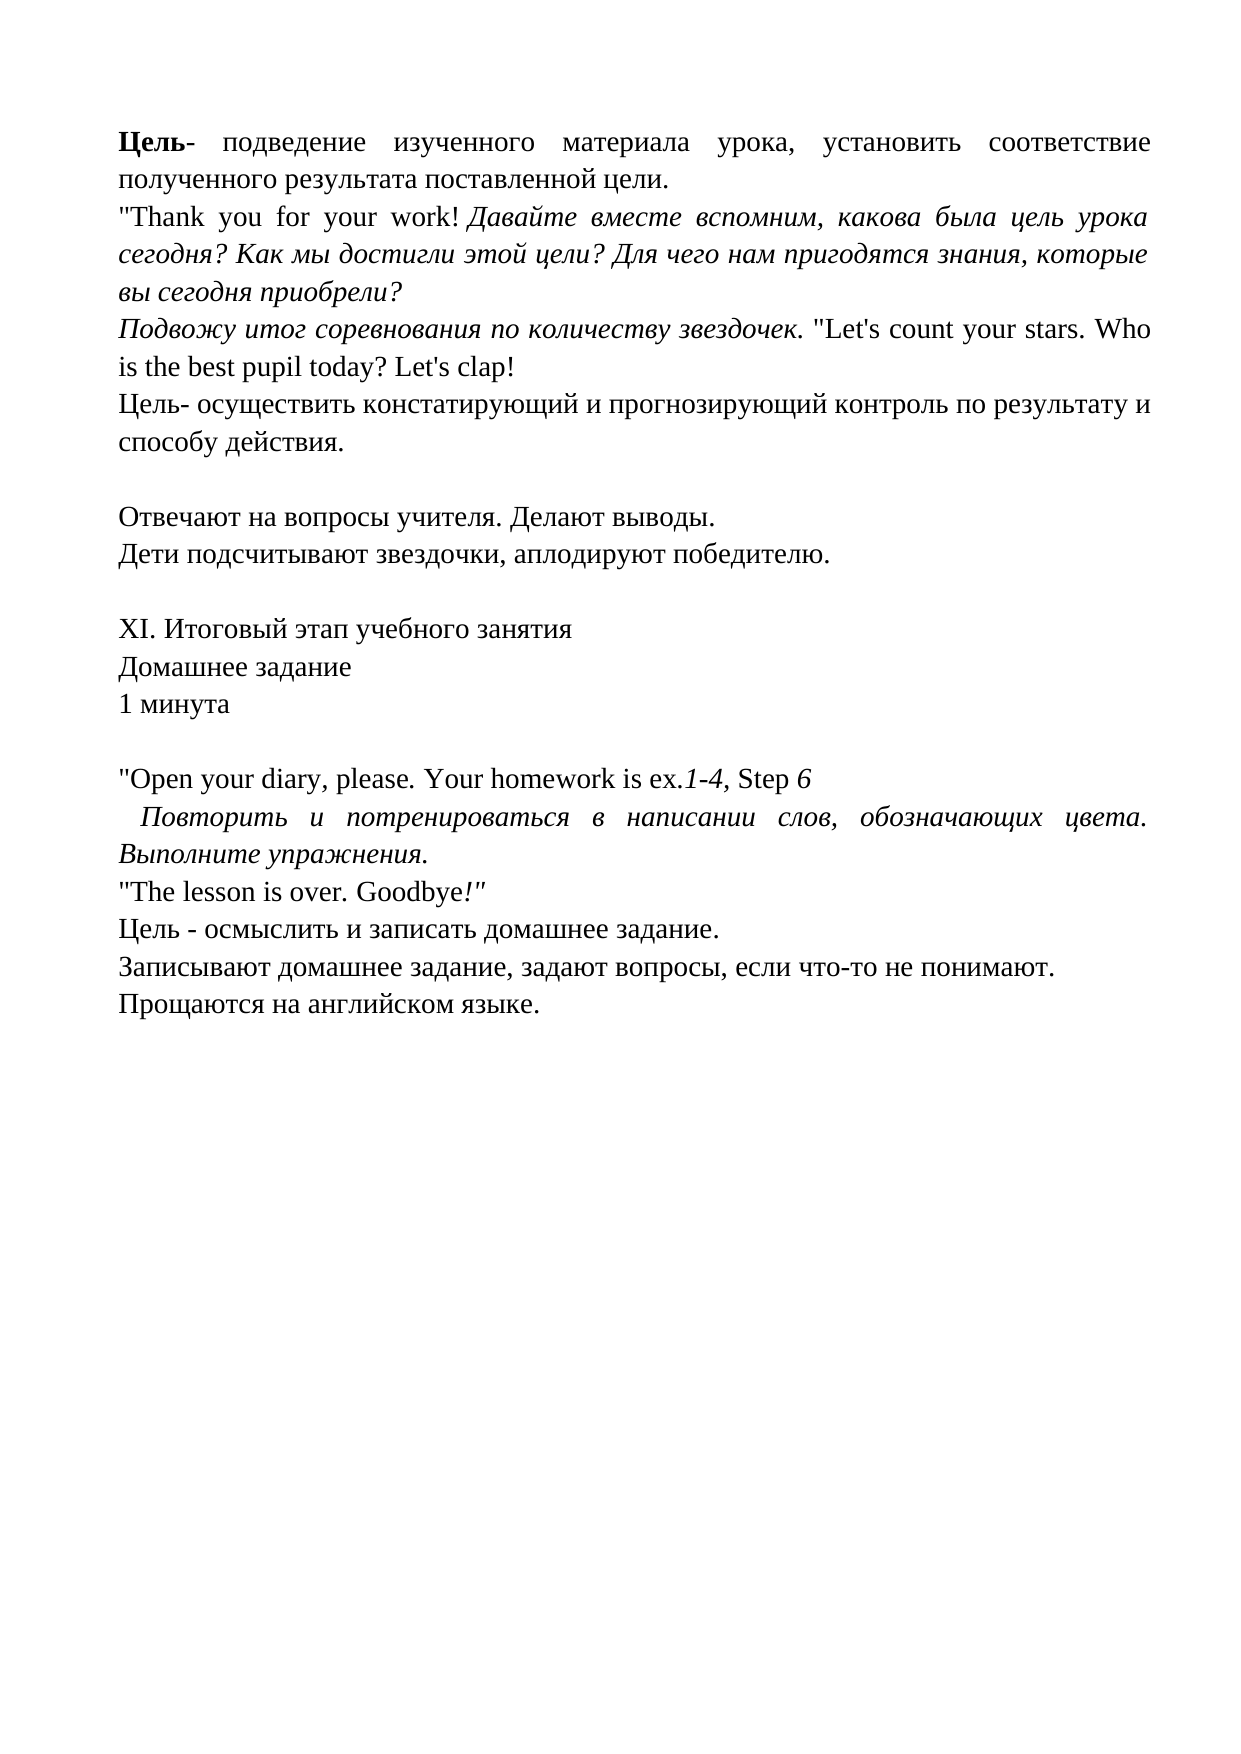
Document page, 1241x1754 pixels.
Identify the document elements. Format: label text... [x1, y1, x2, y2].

text 1 минута [118, 683, 1152, 720]
text Цель- подведение изученного материала урока, установить соответствие полученного результата поставленной цели. [118, 120, 1152, 195]
text "The lesson is over. Goodbye!" [118, 870, 1152, 908]
text Подвожу итог соревнования по количеству звездочек. "Let's count your stars. Who is the best pupil today? Let's clap! [118, 308, 1152, 383]
text Дети подсчитывают звездочки, аплодируют победителю. [118, 533, 1152, 570]
text Домашнее задание [118, 645, 1152, 683]
text "Open your diary, please. Your homework is ex.1-4, Step 6 [118, 758, 1152, 795]
text "Thank you for your work! Давайте вместе вспомним, какова была цель урока сегодня? Как мы достигли этой цели? Для чего нам пригодятся знания, которые вы сегодня приобрели? [118, 195, 1152, 308]
text Цель- осуществить констатирующий и прогнозирующий контроль по результату и способу действия. [118, 383, 1152, 458]
text Отвечают на вопросы учителя. Делают выводы. [118, 495, 1152, 533]
text XI. Итоговый этап учебного занятия [118, 608, 1152, 645]
text Повторить и потренироваться в написании слов, обозначающих цвета. Выполните упражнения. [118, 795, 1152, 870]
text Прощаются на английском языке. [118, 983, 1152, 1020]
text Записывают домашнее задание, задают вопросы, если что-то не понимают. [118, 945, 1152, 983]
text Цель - осмыслить и записать домашнее задание. [118, 908, 1152, 945]
